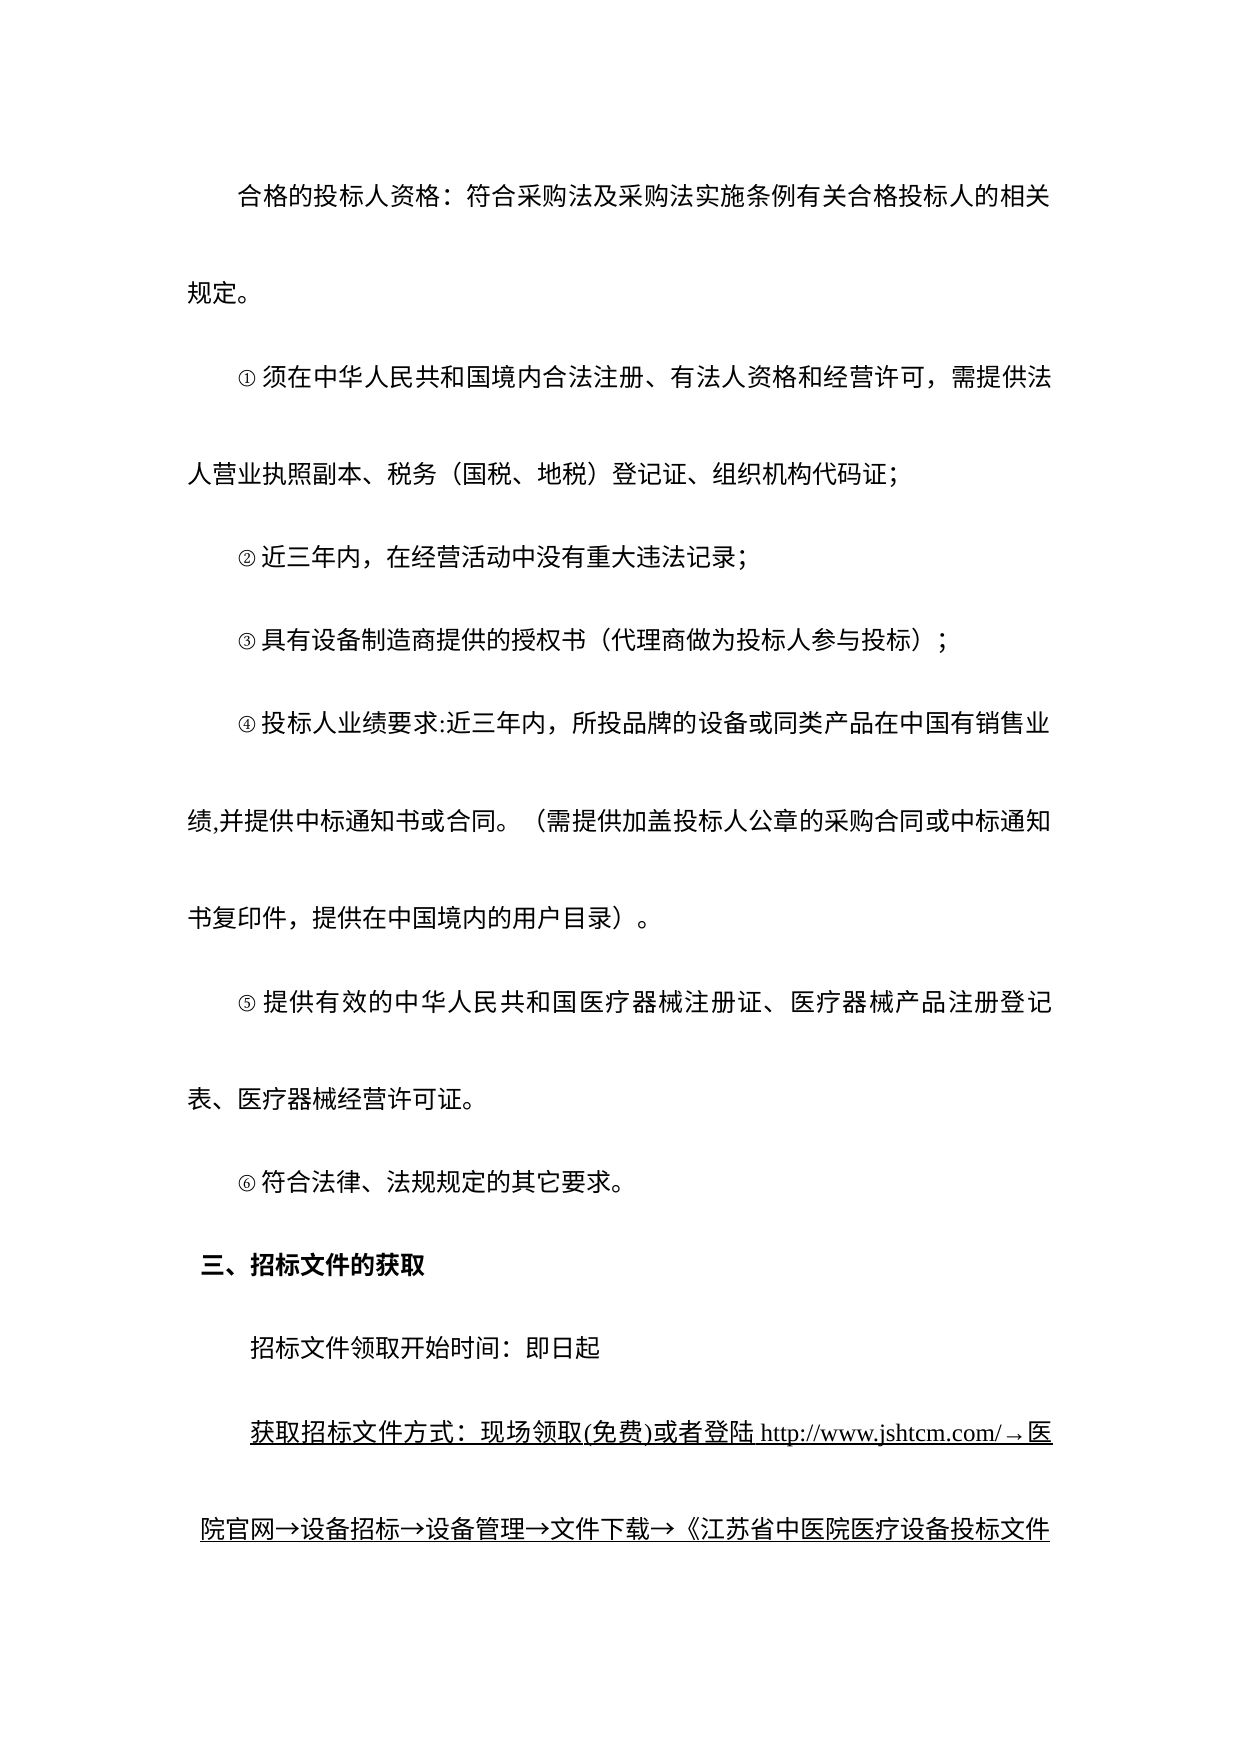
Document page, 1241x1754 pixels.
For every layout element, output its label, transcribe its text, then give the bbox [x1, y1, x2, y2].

text ①须在中华人民共和国境内合法注册、有法人资格和经营许可，需提供法人营业执照副本、税务（国税、地税）登记证、组织机构代码证； [187, 343, 1053, 505]
text ⑥符合法律、法规规定的其它要求。 [187, 1148, 1053, 1213]
text 三、招标文件的获取 [200, 1231, 1053, 1296]
text 招标文件领取开始时间：即日起 [200, 1314, 1053, 1379]
text ④投标人业绩要求:近三年内，所投品牌的设备或同类产品在中国有销售业绩,并提供中标通知书或合同。（需提供加盖投标人公章的采购合同或中标通知书复印件，提供在中国境内的用户目录）。 [187, 689, 1053, 949]
text ③具有设备制造商提供的授权书（代理商做为投标人参与投标）； [187, 606, 1053, 671]
text ⑤提供有效的中华人民共和国医疗器械注册证、医疗器械产品注册登记表、医疗器械经营许可证。 [187, 968, 1053, 1130]
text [200, 1398, 1053, 1560]
text ②近三年内，在经营活动中没有重大违法记录； [187, 523, 1053, 588]
text 合格的投标人资格：符合采购法及采购法实施条例有关合格投标人的相关规定。 [187, 162, 1053, 324]
